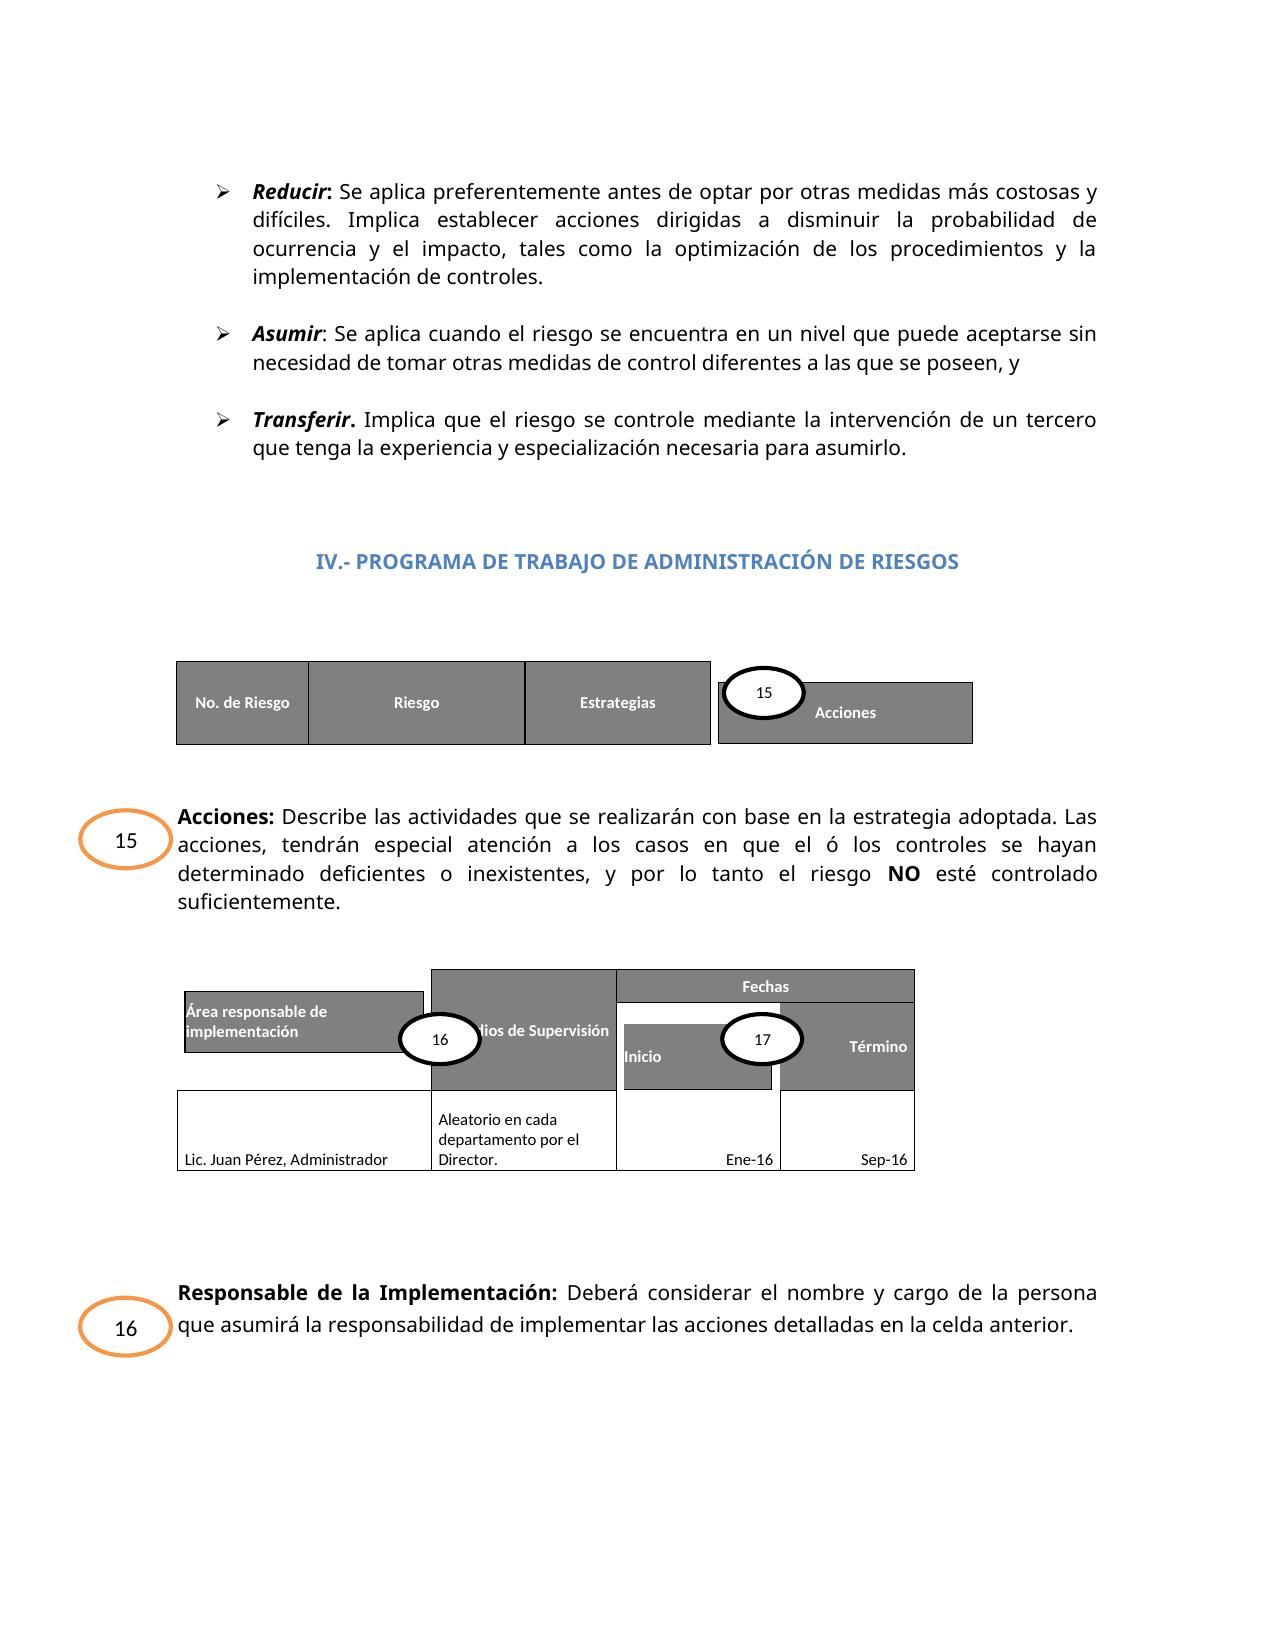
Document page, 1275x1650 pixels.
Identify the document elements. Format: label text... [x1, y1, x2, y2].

text IV.- PROGRAMA DE TRABAJO DE ADMINISTRACIÓN DE RIESGOS [177, 547, 1098, 575]
text Acciones: Describe las actividades que se realizarán con base en la estrategia adoptada. Las acciones, tendrán especial atención a los casos en que el ó los controles se hayan determinado deficientes o inexistentes, y por lo tanto el riesgo NO esté controlado suficientemente. [177, 802, 1098, 916]
list Asumir: Se aplica cuando el riesgo se encuentra en un nivel que puede aceptarse sin necesidad de tomar otras medidas de control diferentes a las que se poseen, y [215, 319, 1098, 376]
table_cell Sep-16 [781, 1091, 914, 1170]
text Responsable de la Implementación: Deberá considerar el nombre y cargo de la persona que asumirá la responsabilidad de implementar las acciones detalladas en la celda anterior. [177, 1278, 1098, 1339]
table_header Fechas [617, 970, 914, 1002]
table_header Riesgo [309, 662, 524, 744]
table_header Estrategias [526, 662, 710, 744]
table_cell [617, 1003, 780, 1090]
list Reducir: Se aplica preferentemente antes de optar por otras medidas más costosas y difíciles. Implica establecer acciones dirigidas a disminuir la probabilidad de ocurrencia y el impacto, tales como la optimización de los procedimientos y la implementación de controles. [215, 177, 1098, 291]
table_cell Ene-16 [617, 1090, 780, 1170]
table_header No. de Riesgo [177, 662, 308, 744]
table_header Medios de Supervisión [432, 970, 616, 1090]
table_header [711, 661, 980, 744]
table_header [177, 969, 431, 1090]
list Transferir. Implica que el riesgo se controle mediante la intervención de un tercero que tenga la experiencia y especialización necesaria para asumirlo. [215, 405, 1098, 462]
table_cell Lic. Juan Pérez, Administrador [178, 1091, 431, 1170]
table_cell Término [780, 1003, 914, 1090]
table_cell Aleatorio en cada departamento por el Director. [432, 1091, 616, 1170]
